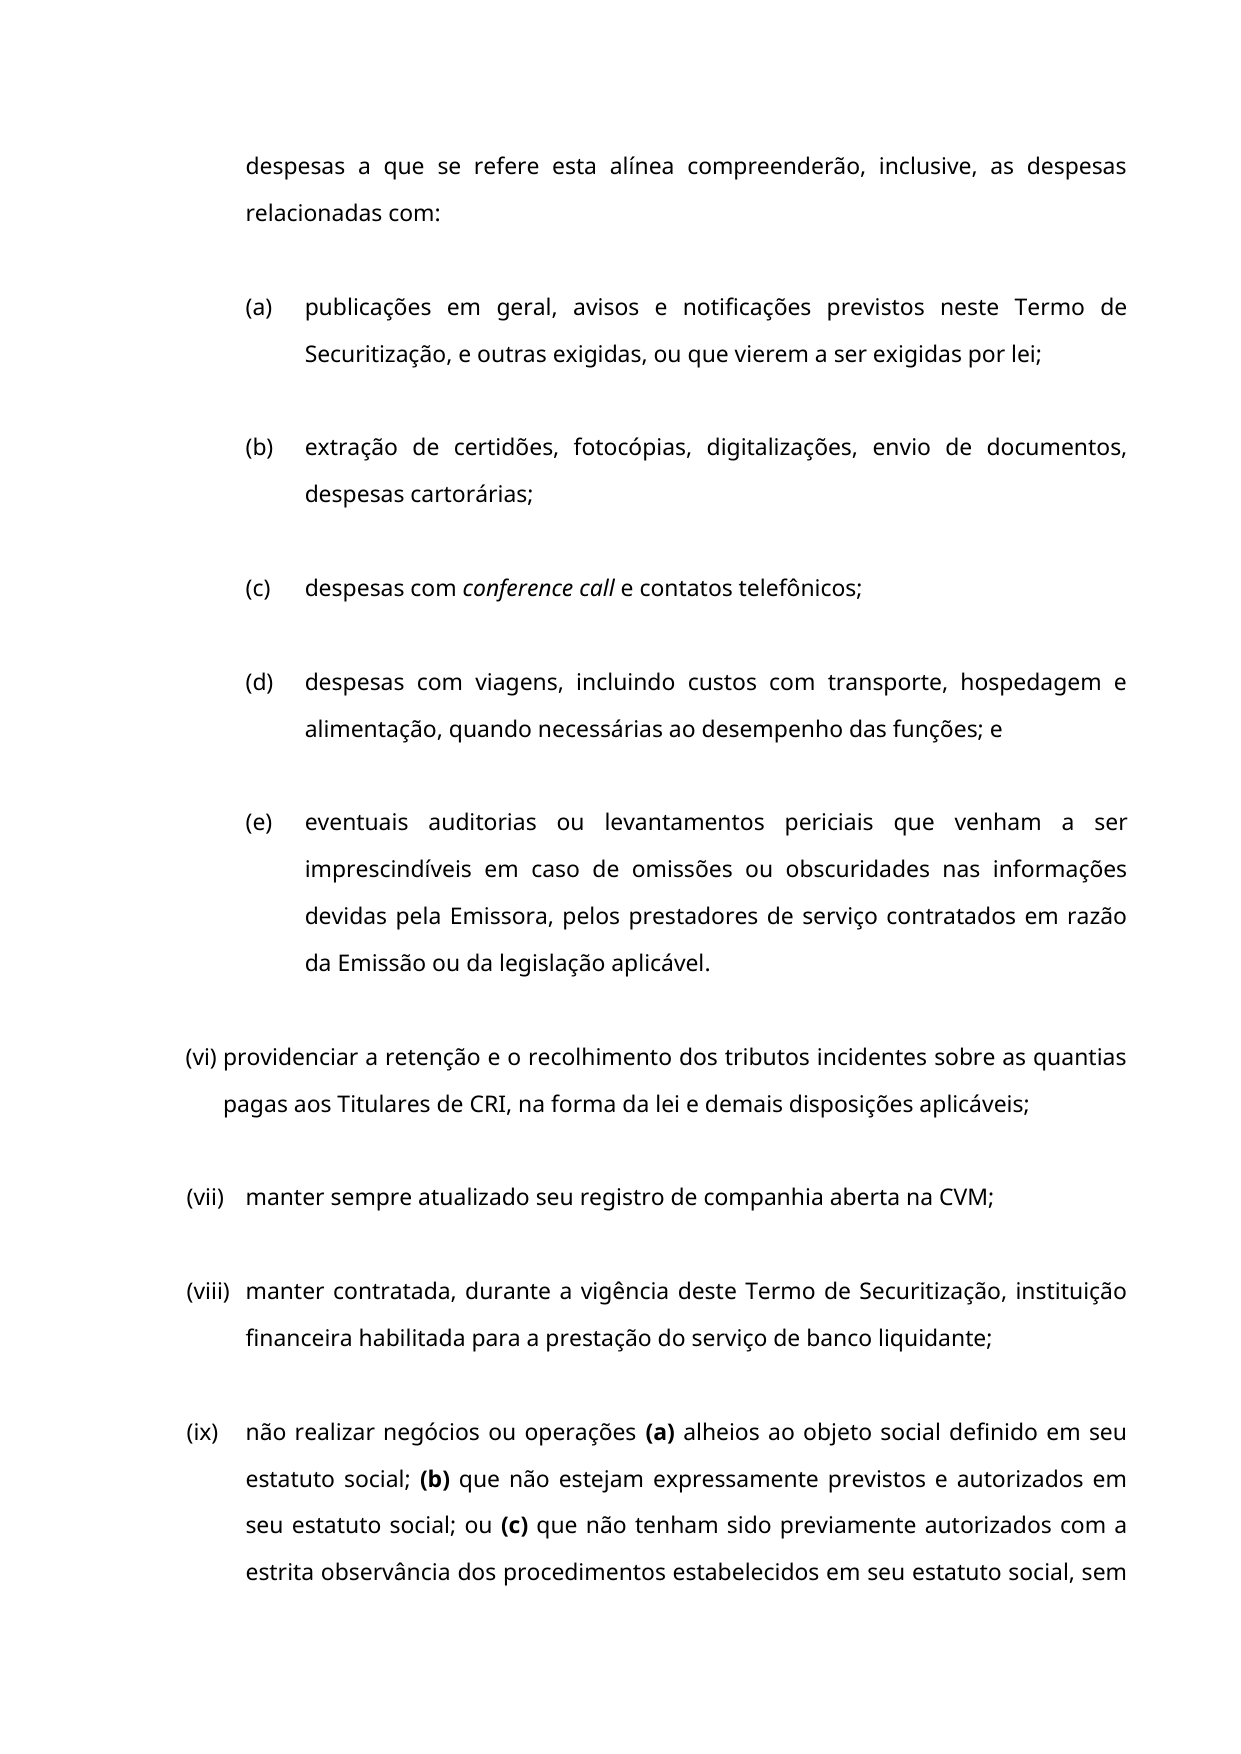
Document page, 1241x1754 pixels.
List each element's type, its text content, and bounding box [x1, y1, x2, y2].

list providenciar a retenção e o recolhimento dos tributos incidentes sobre as quantias pagas aos Titulares de CRI, na forma da lei e demais disposições aplicáveis; [185, 1041, 1128, 1119]
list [186, 150, 1128, 228]
list manter sempre atualizado seu registro de companhia aberta na CVM; [186, 1181, 1128, 1212]
list eventuais auditorias ou levantamentos periciais que venham a ser imprescindíveis em caso de omissões ou obscuridades nas informações devidas pela Emissora, pelos prestadores de serviço contratados em razão da Emissão ou da legislação aplicável. [245, 806, 1128, 978]
list manter contratada, durante a vigência deste Termo de Securitização, instituição financeira habilitada para a prestação do serviço de banco liquidante; [186, 1275, 1128, 1353]
list publicações em geral, avisos e notificações previstos neste Termo de Securitização, e outras exigidas, ou que vierem a ser exigidas por lei; [245, 291, 1128, 369]
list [186, 1416, 1128, 1587]
list despesas com conference call e contatos telefônicos; [245, 572, 1128, 603]
list despesas com viagens, incluindo custos com transporte, hospedagem e alimentação, quando necessárias ao desempenho das funções; e [245, 666, 1128, 744]
list extração de certidões, fotocópias, digitalizações, envio de documentos, despesas cartorárias; [245, 431, 1128, 509]
